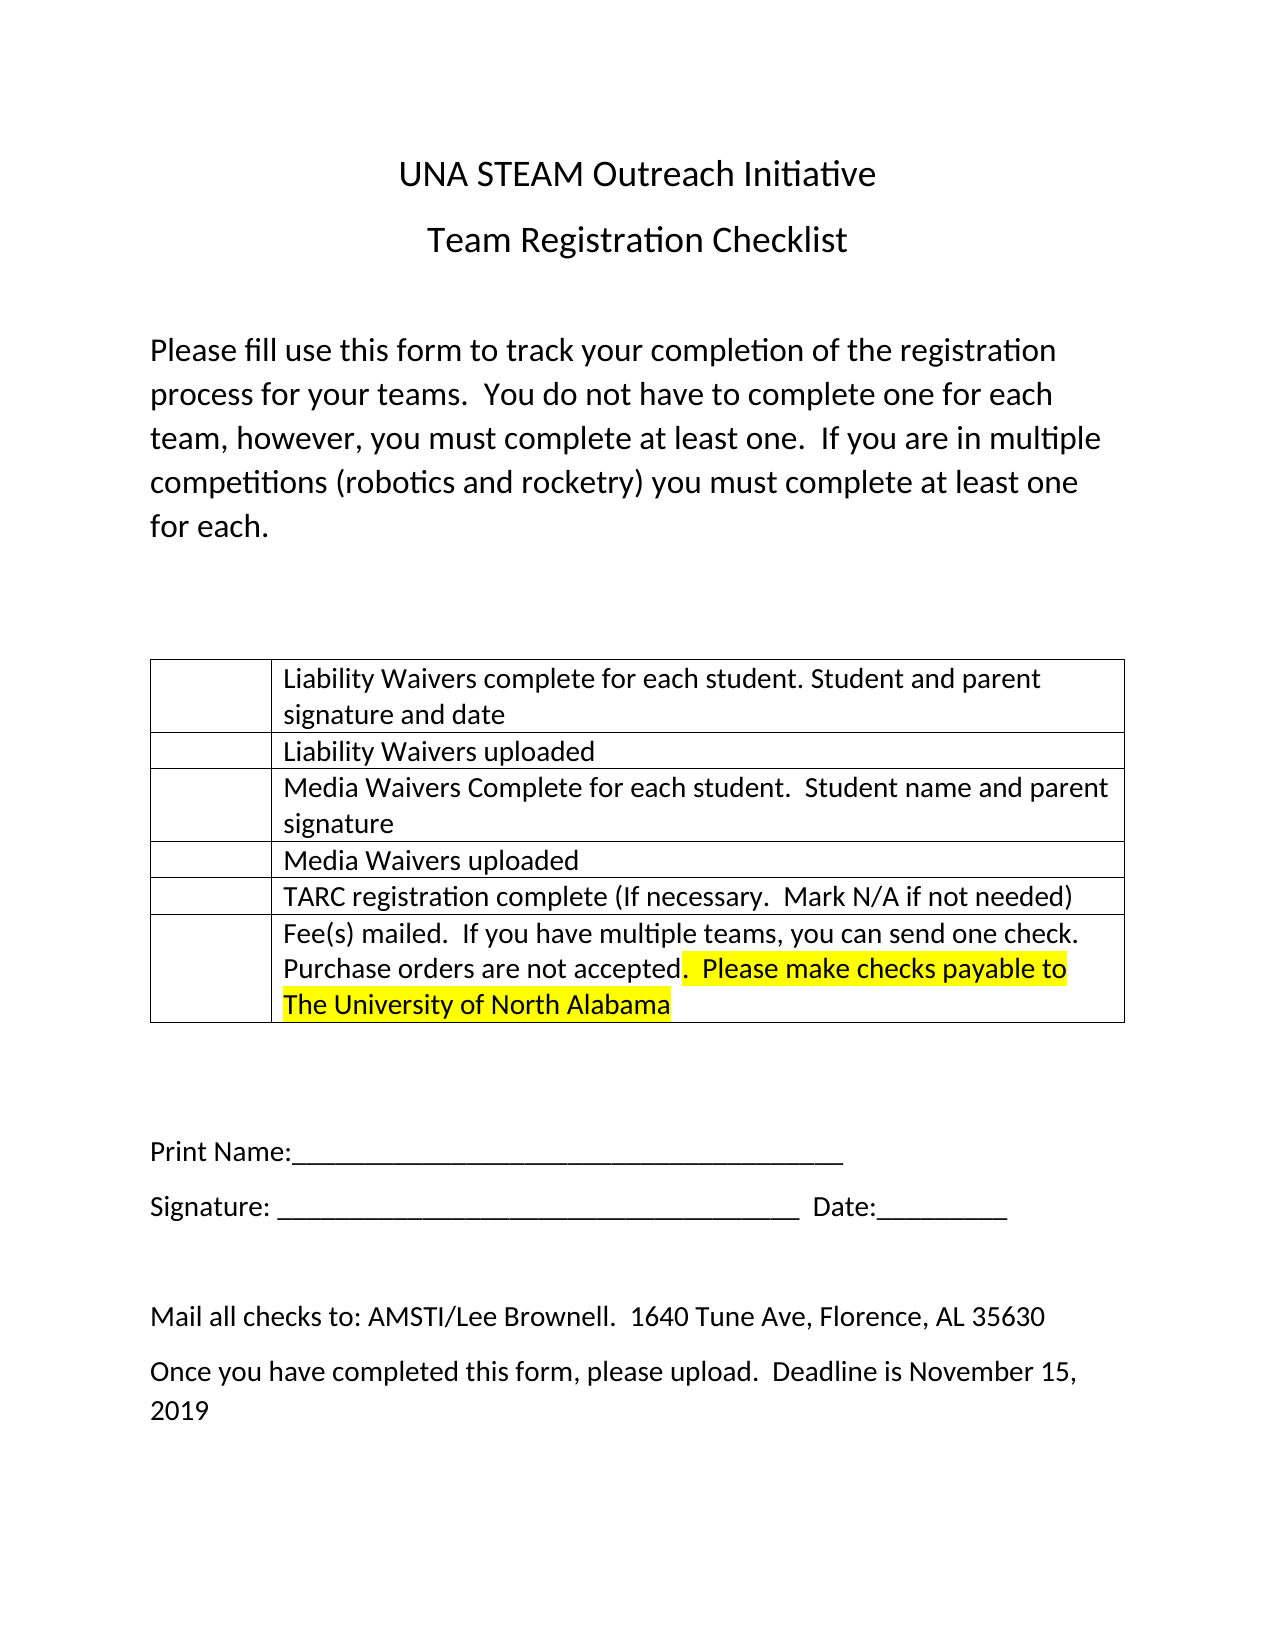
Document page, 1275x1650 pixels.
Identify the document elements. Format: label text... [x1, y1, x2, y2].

table_cell Media Waivers uploaded [272, 842, 1124, 877]
text Print Name:______________________________________ [150, 1133, 1125, 1169]
text Once you have completed this form, please upload. Deadline is November 15, 2019 [150, 1353, 1125, 1428]
table_cell Media Waivers Complete for each student. Student name and parent signature [272, 769, 1124, 841]
table_header Liability Waivers complete for each student. Student and parent signature and date [272, 660, 1124, 732]
table_cell Fee(s) mailed. If you have multiple teams, you can send one check. Purchase orders are not accepted. Please make checks payable to The University of North Alabama [272, 915, 1124, 1022]
table_cell [151, 733, 271, 768]
table_header [151, 660, 271, 732]
text Please fill use this form to track your completion of the registration process for your teams. You do not have to complete one for each team, however, you must complete at least one. If you are in multiple competitions (robotics and rocketry) you must complete at least one for each. [150, 329, 1125, 546]
table_cell [151, 842, 271, 877]
table_cell Liability Waivers uploaded [272, 733, 1124, 768]
text UNA STEAM Outreach Initiative [150, 150, 1125, 196]
table_cell [151, 915, 271, 1022]
text Signature: ____________________________________ Date:_________ [150, 1188, 1125, 1224]
table_cell [151, 769, 271, 841]
table_cell [151, 878, 271, 914]
text Mail all checks to: AMSTI/Lee Brownell. 1640 Tune Ave, Florence, AL 35630 [150, 1298, 1125, 1334]
table_cell TARC registration complete (If necessary. Mark N/A if not needed) [272, 878, 1124, 914]
text Team Registration Checklist [150, 216, 1125, 262]
